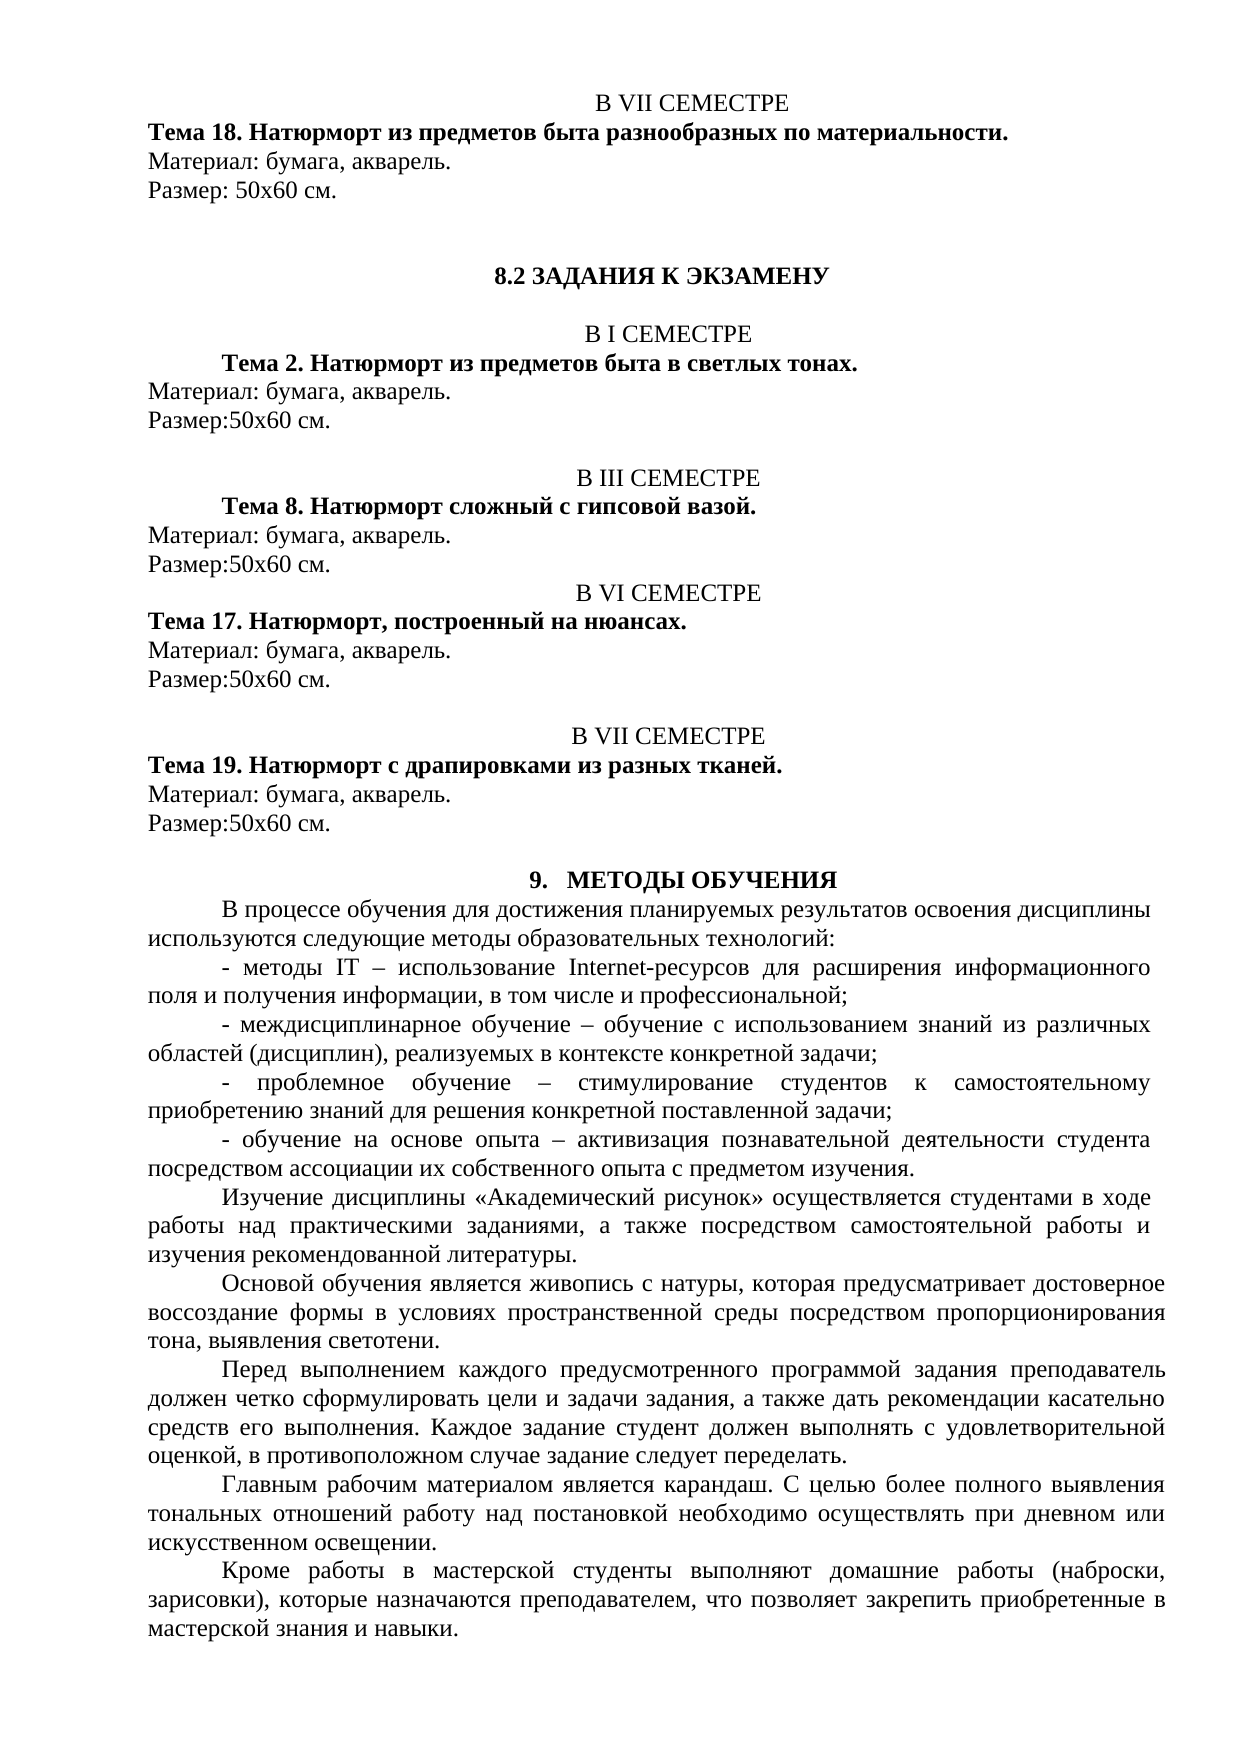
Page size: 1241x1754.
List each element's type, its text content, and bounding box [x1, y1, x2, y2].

list ЗАДАНИЯ К ЭКЗАМЕНУ [494, 261, 1152, 290]
text Размер:50х60 см. [148, 549, 1122, 578]
text В VII CЕМЕСТРЕ [185, 721, 1152, 750]
text В процессе обучения для достижения планируемых результатов освоения дисциплины используются следующие методы образовательных технологий: [148, 894, 1152, 952]
text Тема 2. Натюрморт из предметов быта в светлых тонах. [148, 348, 1152, 376]
text - обучение на основе опыта – активизация познавательной деятельности студента посредством ассоциации их собственного опыта с предметом изучения. [148, 1124, 1152, 1182]
text Изучение дисциплины «Академический рисунок» осуществляется студентами в ходе работы над практическими заданиями, а также посредством самостоятельной работы и изучения рекомендованной литературы. [148, 1182, 1152, 1268]
text В VII семестрЕ [148, 88, 1163, 117]
list МЕТОДЫ ОБУЧЕНИЯ [185, 865, 1181, 894]
text Материал: бумага, акварель. [148, 635, 1122, 664]
text Размер: 50х60 см. [148, 175, 1122, 203]
text Перед выполнением каждого предусмотренного программой задания преподаватель должен четко сформулировать цели и задачи задания, а также дать рекомендации касательно средств его выполнения. Каждое задание студент должен выполнять с удовлетворительной оценкой, в противоположном случае задание следует переделать. [148, 1354, 1166, 1469]
text Материал: бумага, акварель. [148, 376, 1122, 405]
text Тема 19. Натюрморт с драпировками из разных тканей. [148, 750, 1122, 779]
text - междисциплинарное обучение – обучение с использованием знаний из различных областей (дисциплин), реализуемых в контексте конкретной задачи; [148, 1009, 1152, 1067]
text Размер:50х60 см. [148, 664, 1122, 693]
text Кроме работы в мастерской студенты выполняют домашние работы (наброски, зарисовки), которые назначаются преподавателем, что позволяет закрепить приобретенные в мастерской знания и навыки. [148, 1556, 1166, 1642]
text - проблемное обучение – стимулирование студентов к самостоятельному приобретению знаний для решения конкретной поставленной задачи; [148, 1067, 1152, 1124]
text В I CЕМЕСТРЕ [185, 319, 1152, 348]
text В III CЕМЕСТРЕ [185, 463, 1152, 491]
text - методы IT – использование Internet-ресурсов для расширения информационного поля и получения информации, в том числе и профессиональной; [148, 952, 1152, 1009]
text Материал: бумага, акварель. [148, 146, 1122, 175]
text Размер:50х60 см. [148, 405, 1122, 434]
text Тема 17. Натюрморт, построенный на нюансах. [148, 606, 1152, 635]
text Тема 8. Натюрморт сложный с гипсовой вазой. [148, 491, 1152, 520]
text В VI CЕМЕСТРЕ [185, 578, 1152, 606]
text Тема 18. Натюрморт из предметов быта разнообразных по материальности. [148, 117, 1122, 146]
text Основой обучения является живопись с натуры, которая предусматривает достоверное воссоздание формы в условиях пространственной среды посредством пропорционирования тона, выявления светотени. [148, 1268, 1166, 1354]
text Главным рабочим материалом является карандаш. С целью более полного выявления тональных отношений работу над постановкой необходимо осуществлять при дневном или искусственном освещении. [148, 1469, 1166, 1556]
text Материал: бумага, акварель. [148, 520, 1122, 549]
text Материал: бумага, акварель. [148, 779, 1122, 808]
text Размер:50х60 см. [148, 808, 1122, 836]
